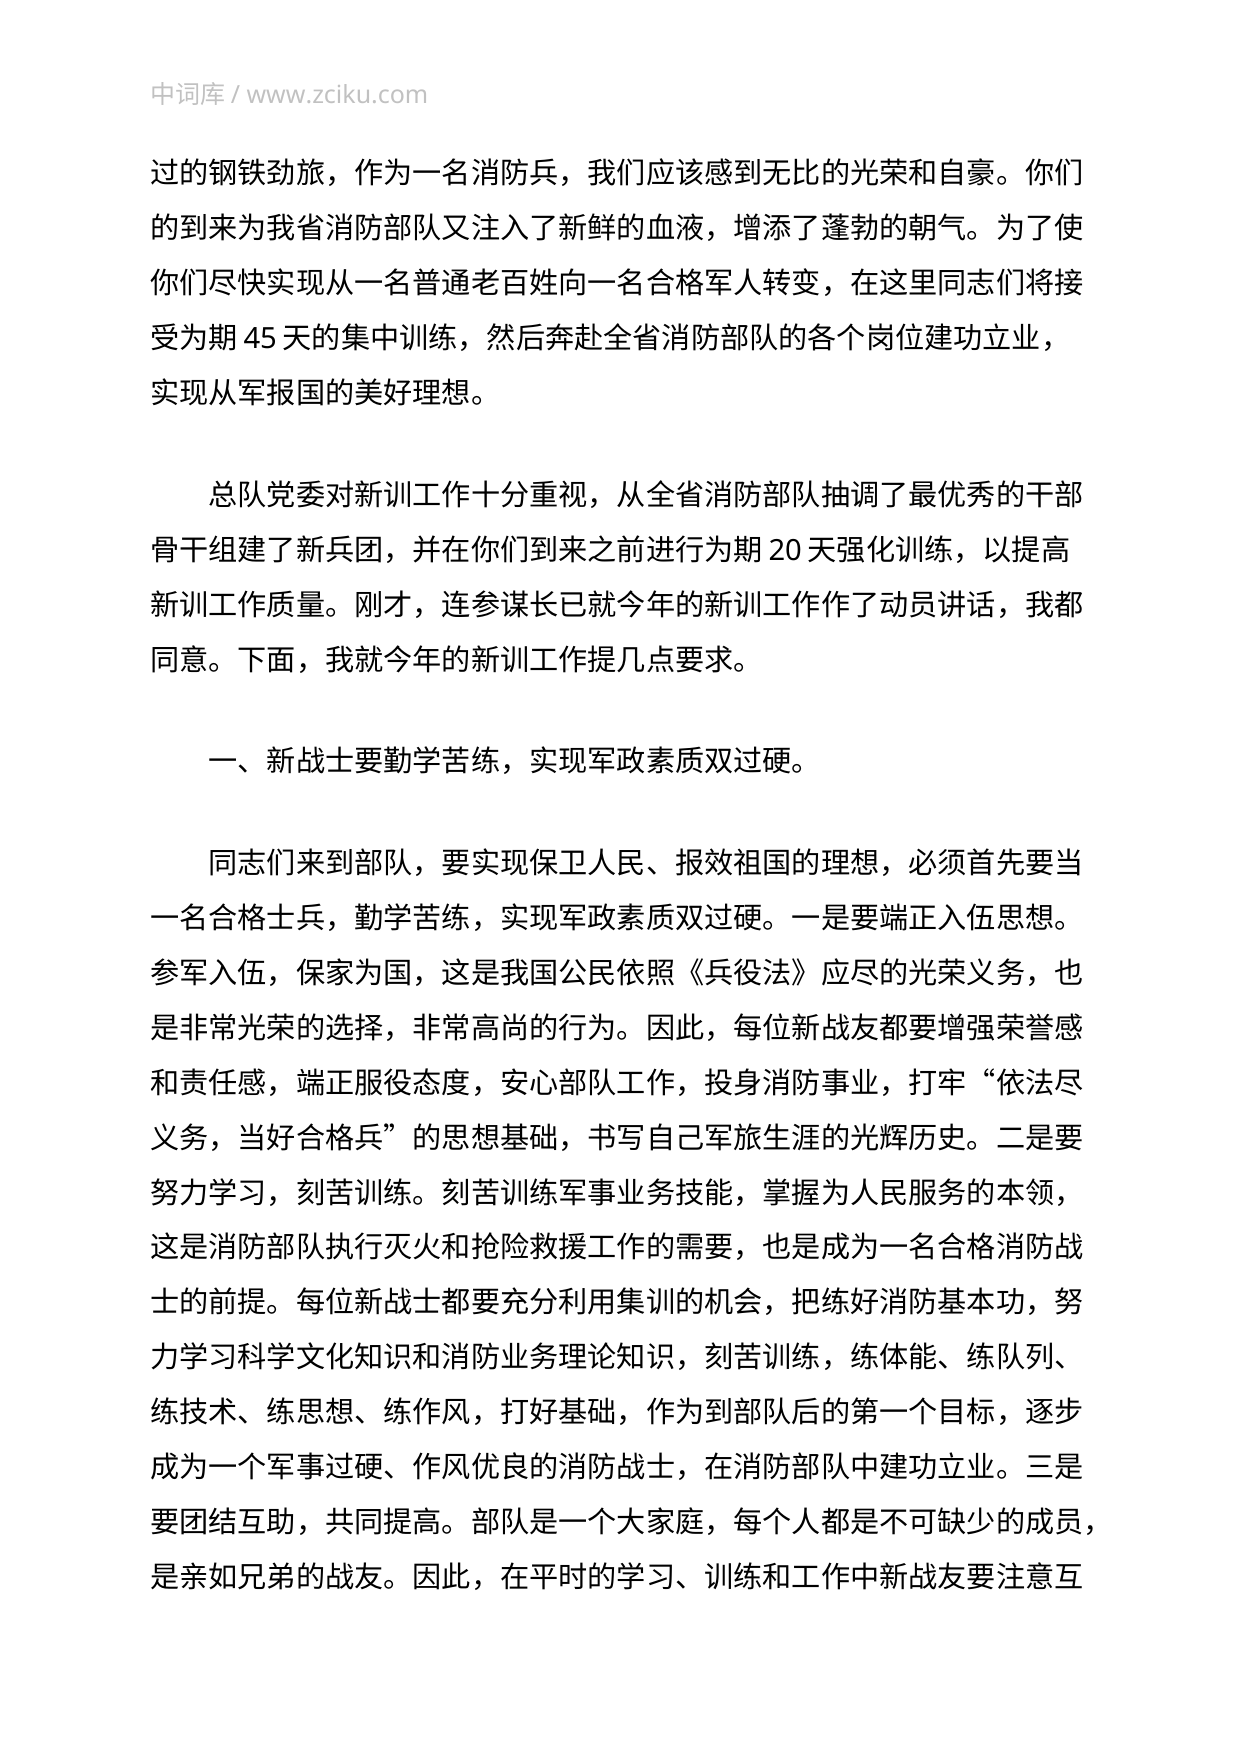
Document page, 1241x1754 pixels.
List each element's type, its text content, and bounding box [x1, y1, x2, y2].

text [150, 150, 1090, 412]
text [150, 840, 1090, 1596]
text 总队党委对新训工作十分重视，从全省消防部队抽调了最优秀的干部骨干组建了新兵团，并在你们到来之前进行为期20天强化训练，以提高新训工作质量。刚才，连参谋长已就今年的新训工作作了动员讲话，我都同意。下面，我就今年的新训工作提几点要求。 [150, 471, 1090, 678]
text 一、新战士要勤学苦练，实现军政素质双过硬。 [150, 738, 1090, 780]
